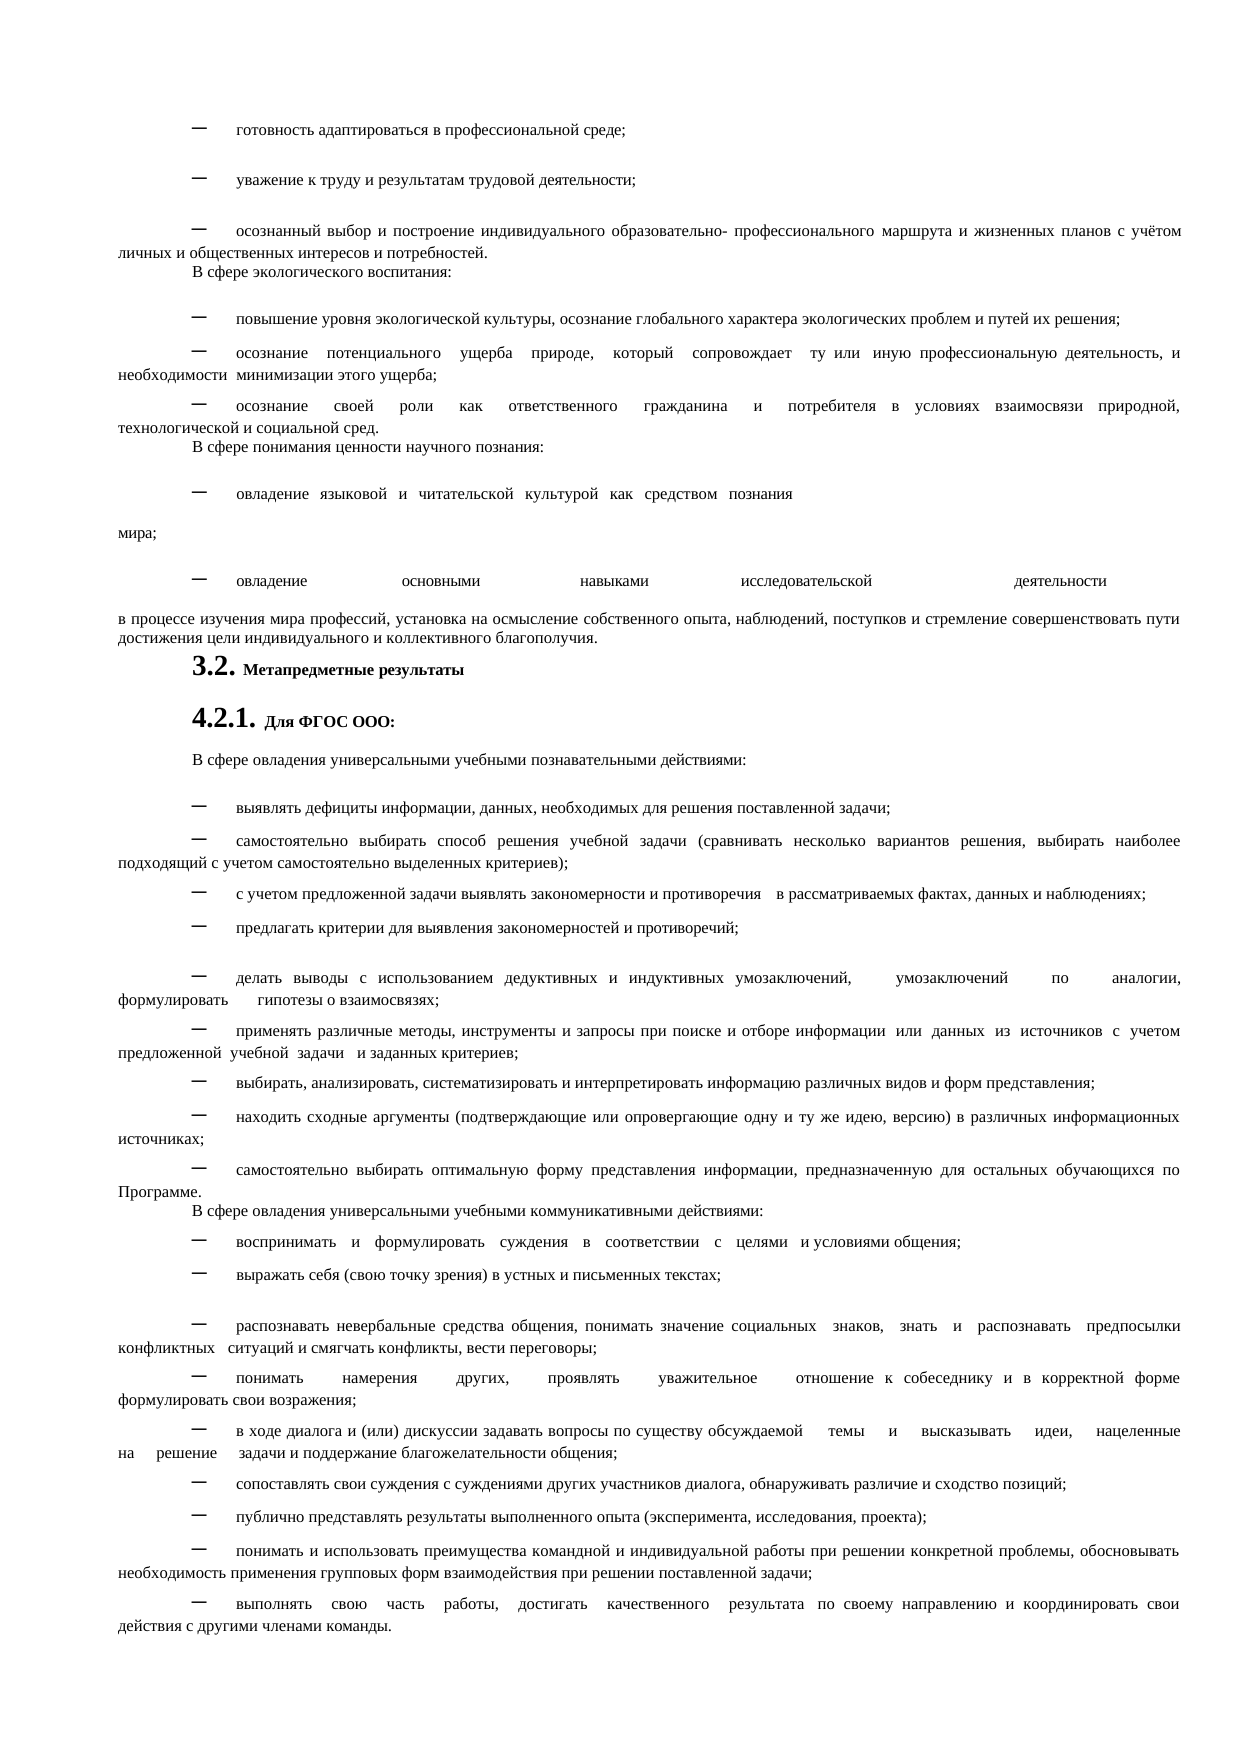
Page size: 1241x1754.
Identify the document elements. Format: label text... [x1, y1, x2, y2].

list осознание потенциального ущерба природе, который сопровождает ту или иную профессиональную деятельность, и необходимости минимизации этого ущерба; [118, 331, 1181, 384]
list осознание своей роли как ответственного гражданина и потребителя в условиях взаимосвязи природной, технологической и социальной сред. [118, 384, 1181, 437]
list уважение к труду и результатам трудовой деятельности; [192, 158, 1192, 192]
list находить сходные аргументы (подтверждающие или опровергающие одну и ту же идею, версию) в различных информационных источниках; [118, 1095, 1181, 1148]
text В сфере овладения универсальными учебными коммуникативными действиями: [118, 1201, 1181, 1220]
list выполнять свою часть работы, достигать качественного результата по своему направлению и координировать свои действия с другими членами команды. [118, 1582, 1181, 1634]
list осознанный выбор и построение индивидуального образовательно- профессионального маршрута и жизненных планов с учётом личных и общественных интересов и потребностей. [118, 209, 1182, 262]
list предлагать критерии для выявления закономерностей и противоречий; [118, 906, 1181, 939]
text В сфере понимания ценности научного познания: [192, 437, 1192, 456]
list готовность адаптироваться в профессиональной среде; [192, 108, 1192, 142]
list распознавать невербальные средства общения, понимать значение социальных знаков, знать и распознавать предпосылки конфликтных ситуаций и смягчать конфликты, вести переговоры; [118, 1304, 1181, 1357]
subtitle Метапредметные результаты [192, 648, 1192, 681]
list Для ФГОС ООО: [192, 700, 1192, 734]
list с учетом предложенной задачи выявлять закономерности и противоречия в рассматриваемых фактах, данных и наблюдениях; [118, 872, 1181, 906]
text мира; [118, 523, 1192, 542]
text в процессе изучения мира профессий, установка на осмысление собственного опыта, наблюдений, поступков и стремление совершенствовать пути достижения цели индивидуального и коллективного благополучия. [118, 609, 1181, 647]
list повышение уровня экологической культуры, осознание глобального характера экологических проблем и путей их решения; [118, 297, 1180, 331]
list сопоставлять свои суждения с суждениями других участников диалога, обнаруживать различие и сходство позиций; [118, 1462, 1181, 1496]
list понимать намерения других, проявлять уважительное отношение к собеседнику и в корректной форме формулировать свои возражения; [118, 1357, 1181, 1409]
list понимать и использовать преимущества командной и индивидуальной работы при решении конкретной проблемы, обосновывать необходимость применения групповых форм взаимодействия при решении поставленной задачи; [118, 1529, 1181, 1582]
list выявлять дефициты информации, данных, необходимых для решения поставленной задачи; [118, 786, 1180, 819]
list овладение языковой и читательской культурой как средством познания [192, 472, 1192, 506]
list публично представлять результаты выполненного опыта (эксперимента, исследования, проекта); [118, 1496, 1181, 1529]
list воспринимать и формулировать суждения в соответствии с целями и условиями общения; [118, 1220, 1182, 1253]
text В сфере овладения универсальными учебными познавательными действиями: [192, 750, 1192, 769]
list самостоятельно выбирать способ решения учебной задачи (сравнивать несколько вариантов решения, выбирать наиболее подходящий с учетом самостоятельно выделенных критериев); [118, 819, 1182, 872]
list выражать себя (свою точку зрения) в устных и письменных текстах; [192, 1253, 1192, 1287]
list применять различные методы, инструменты и запросы при поиске и отборе информации или данных из источников с учетом предложенной учебной задачи и заданных критериев; [118, 1009, 1182, 1062]
list делать выводы с использованием дедуктивных и индуктивных умозаключений, умозаключений по аналогии, формулировать гипотезы о взаимосвязях; [118, 956, 1181, 1009]
text В сфере экологического воспитания: [192, 262, 1192, 281]
list в ходе диалога и (или) дискуссии задавать вопросы по существу обсуждаемой темы и высказывать идеи, нацеленные на решение задачи и поддержание благожелательности общения; [118, 1409, 1181, 1462]
list овладение основными навыками исследовательской деятельности [192, 559, 1192, 592]
list выбирать, анализировать, систематизировать и интерпретировать информацию различных видов и форм представления; [118, 1062, 1181, 1095]
list самостоятельно выбирать оптимальную форму представления информации, предназначенную для остальных обучающихся по Программе. [118, 1148, 1181, 1201]
